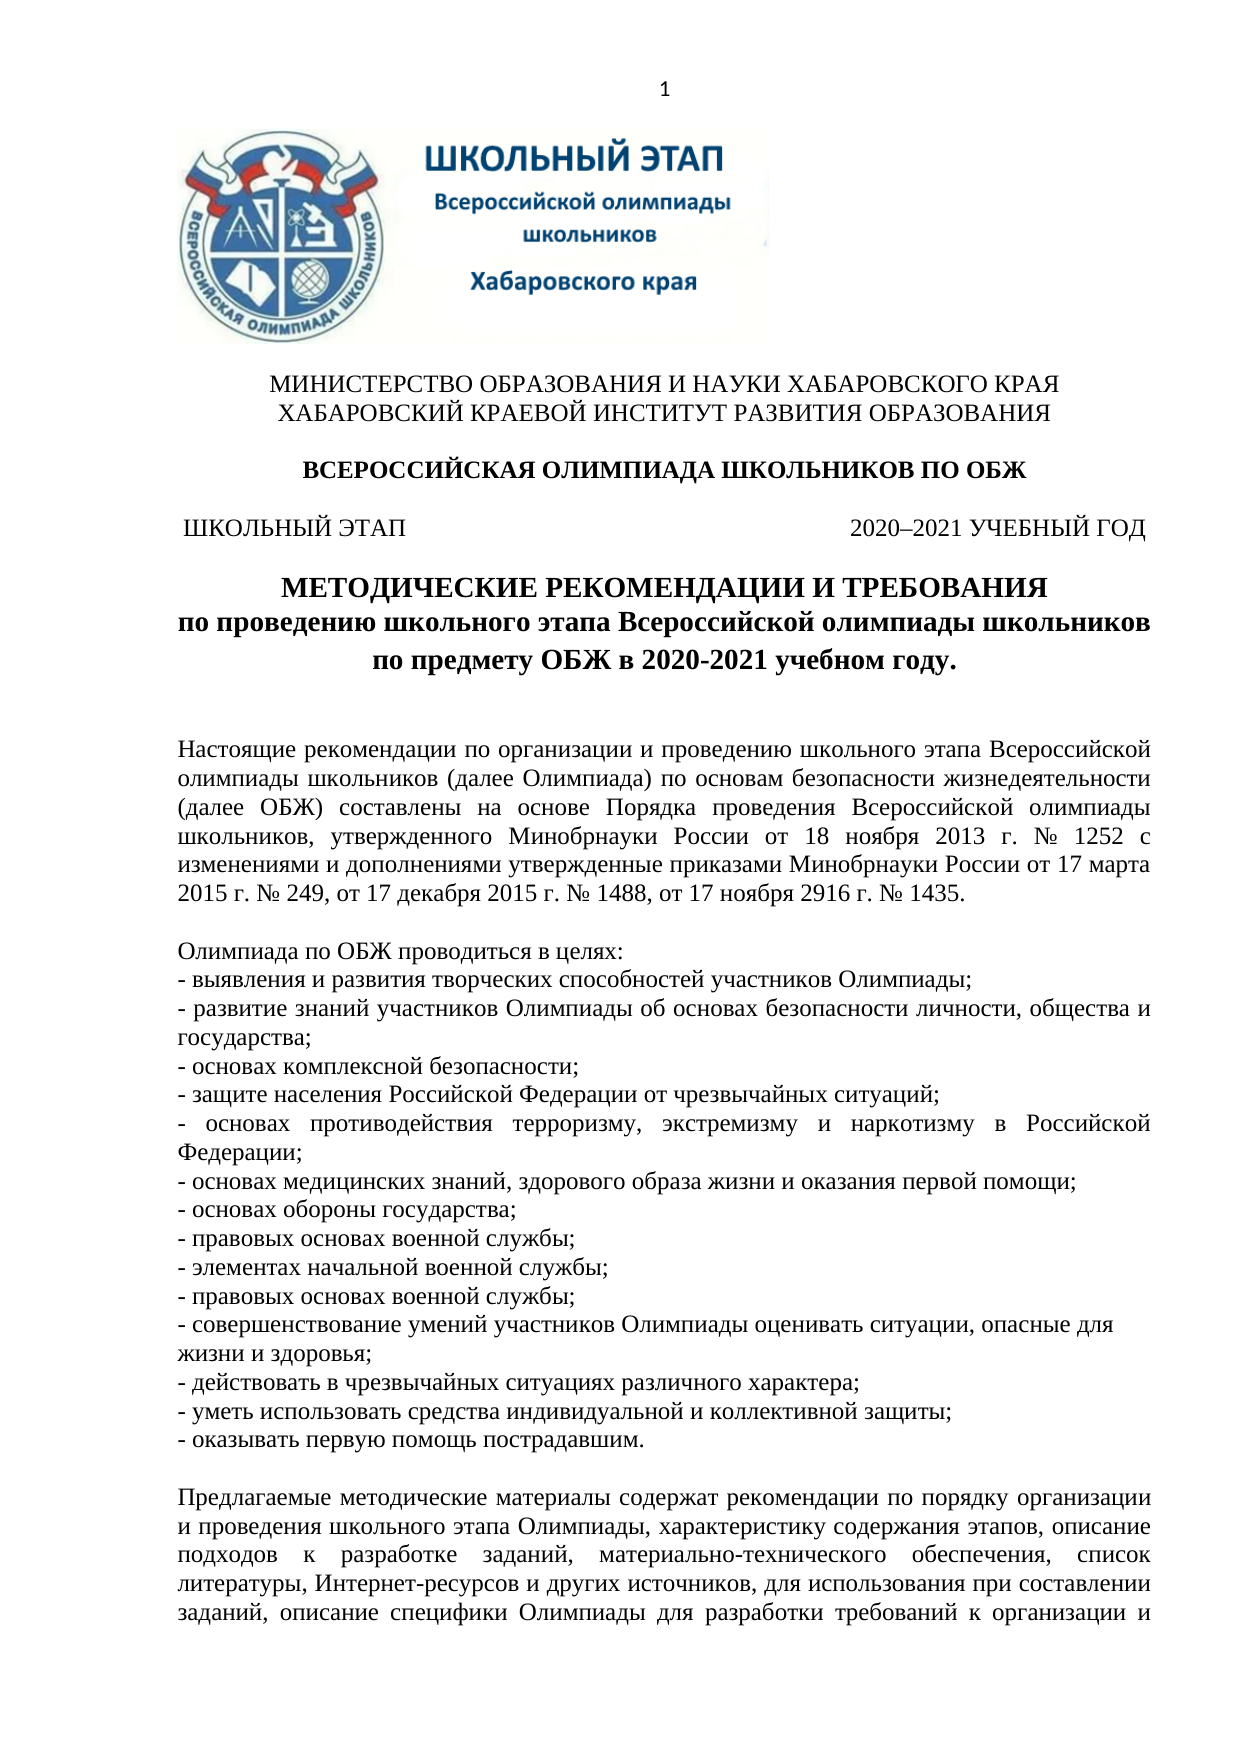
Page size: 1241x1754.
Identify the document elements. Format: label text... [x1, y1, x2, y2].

text - основах медицинских знаний, здорового образа жизни и оказания первой помощи; - основах обороны государства; - правовых основах военной службы; - элементах начальной военной службы; - правовых основах военной службы; - совершенствование умений участников Олимпиады оценивать ситуации, опасные для жизни и здоровья; - действовать в чрезвычайных ситуациях различного характера; - уметь использовать средства индивидуальной и коллективной защиты; - оказывать первую помощь пострадавшим. [177, 1166, 1152, 1453]
picture [177, 129, 770, 344]
text - основах комплексной безопасности; [177, 1051, 1152, 1079]
text МИНИСТЕРСТВО ОБРАЗОВАНИЯ И НАУКИ ХАБАРОВСКОГО КРАЯ [177, 369, 1152, 398]
text - основах противодействия терроризму, экстремизму и наркотизму в Российской Федерации; [177, 1108, 1152, 1166]
text ВСЕРОССИЙСКАЯ ОЛИМПИАДА ШКОЛЬНИКОВ ПО ОБЖ [177, 455, 1152, 484]
text ШКОЛЬНЫЙ ЭТАП 2020–2021 УЧЕБНЫЙ ГОД [177, 513, 1152, 541]
text МЕТОДИЧЕСКИЕ РЕКОМЕНДАЦИИ И ТРЕБОВАНИЯ [177, 570, 1152, 604]
text - развитие знаний участников Олимпиады об основах безопасности личности, общества и государства; [177, 993, 1152, 1051]
text - защите населения Российской Федерации от чрезвычайных ситуаций; [177, 1079, 1152, 1108]
text Настоящие рекомендации по организации и проведению школьного этапа Всероссийской олимпиады школьников (далее Олимпиада) по основам безопасности жизнедеятельности (далее ОБЖ) составлены на основе Порядка проведения Всероссийской олимпиады школьников, утвержденного Минобрнауки России от 18 ноября 2013 г. № 1252 с изменениями и дополнениями утвержденные приказами Минобрнауки России от 17 марта 2015 г. № 249, от 17 декабря 2015 г. № 1488, от 17 ноября 2916 г. № 1435. [177, 734, 1152, 907]
text Олимпиада по ОБЖ проводиться в целях: [177, 936, 1152, 964]
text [177, 1482, 1152, 1626]
text ХАБАРОВСКИЙ КРАЕВОЙ ИНСТИТУТ РАЗВИТИЯ ОБРАЗОВАНИЯ [177, 398, 1152, 426]
text по проведению школьного этапа Всероссийской олимпиады школьников по предмету ОБЖ в 2020-2021 учебном году. [177, 604, 1152, 676]
text - выявления и развития творческих способностей участников Олимпиады; [177, 964, 1152, 993]
